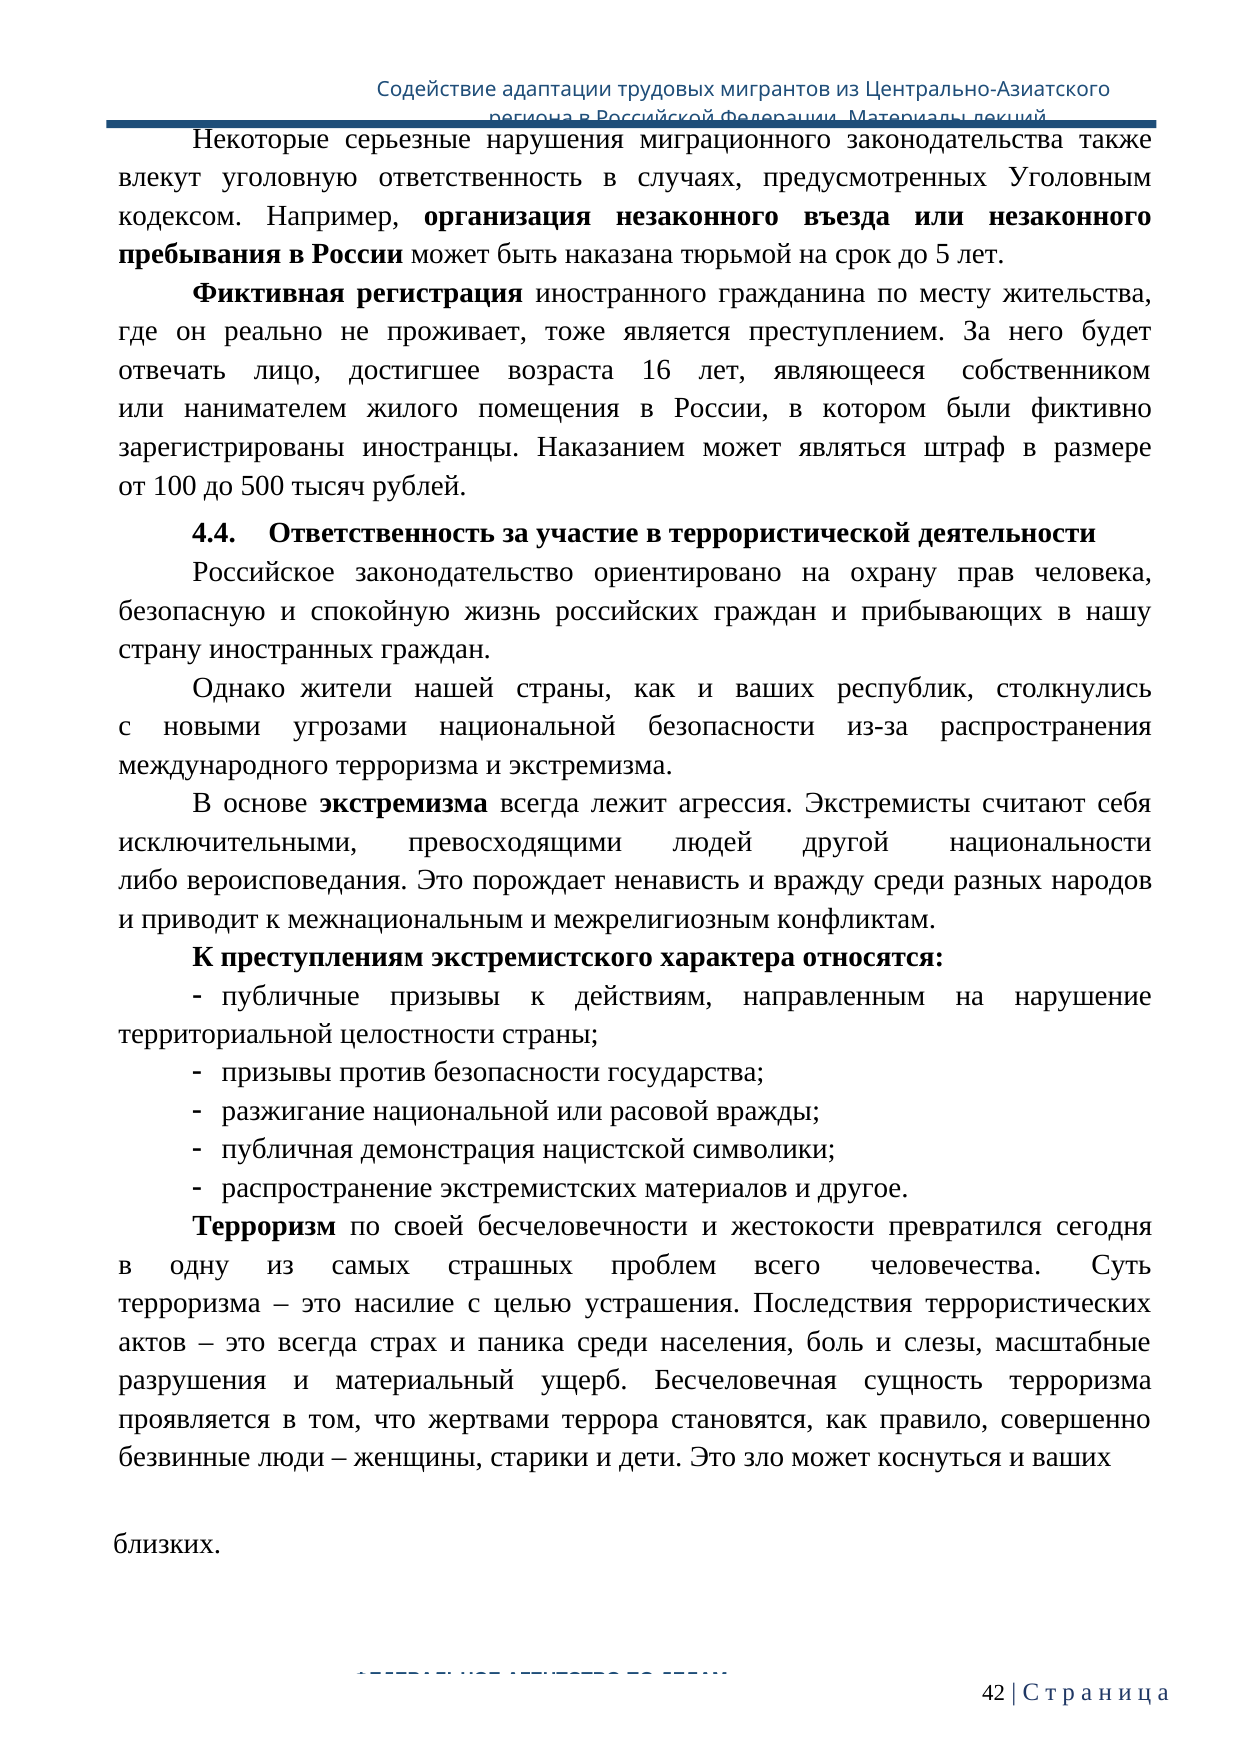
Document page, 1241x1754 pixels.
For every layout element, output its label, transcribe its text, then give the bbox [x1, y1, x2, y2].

text Терроризм по своей бесчеловечности и жестокости превратился сегодня в одну из самых страшных проблем всего человечества. Суть терроризма – это насилие с целью устрашения. Последствия террористических актов – это всегда страх и паника среди населения, боль и слезы, масштабные разрушения и материальный ущерб. Бесчеловечная сущность терроризма проявляется в том, что жертвами террора становятся, как правило, совершенно безвинные люди – женщины, старики и дети. Это зло может коснуться и ваших [118, 1208, 1152, 1473]
text Российское законодательство ориентировано на охрану прав человека, безопасную и спокойную жизнь российских граждан и прибывающих в нашу страну иностранных граждан. [118, 554, 1152, 665]
text Фиктивная регистрация иностранного гражданина по месту жительства, где он реально не проживает, тоже является преступлением. За него будет отвечать лицо, достигшее возраста 16 лет, являющееся собственником или нанимателем жилого помещения в России, в котором были фиктивно зарегистрированы иностранцы. Наказанием может являться штраф в размере от 100 до 500 тысяч рублей. [118, 275, 1152, 501]
subtitle К преступлениям экстремистского характера относятся: [192, 939, 1192, 973]
text Однако жители нашей страны, как и ваших республик, столкнулись с новыми угрозами национальной безопасности из-за распространения международного терроризма и экстремизма. [118, 670, 1152, 780]
list разжигание национальной или расовой вражды; [192, 1093, 1192, 1126]
subtitle Ответственность за участие в террористической деятельности [192, 516, 1192, 549]
list призывы против безопасности государства; [192, 1054, 1192, 1088]
list распространение экстремистских материалов и другое. [192, 1170, 1192, 1203]
list публичная демонстрация нацистской символики; [192, 1131, 1192, 1165]
text В основе экстремизма всегда лежит агрессия. Экстремисты считают себя исключительными, превосходящими людей другой национальности либо вероисповедания. Это порождает ненависть и вражду среди разных народов и приводит к межнациональным и межрелигиозным конфликтам. [118, 785, 1152, 934]
list публичные призывы к действиям, направленным на нарушение территориальной целостности страны; [118, 978, 1152, 1049]
text близких. [113, 1526, 1152, 1560]
text Некоторые серьезные нарушения миграционного законодательства также влекут уголовную ответственность в случаях, предусмотренных Уголовным кодексом. Например, организация незаконного въезда или незаконного пребывания в России может быть наказана тюрьмой на срок до 5 лет. [118, 121, 1152, 270]
